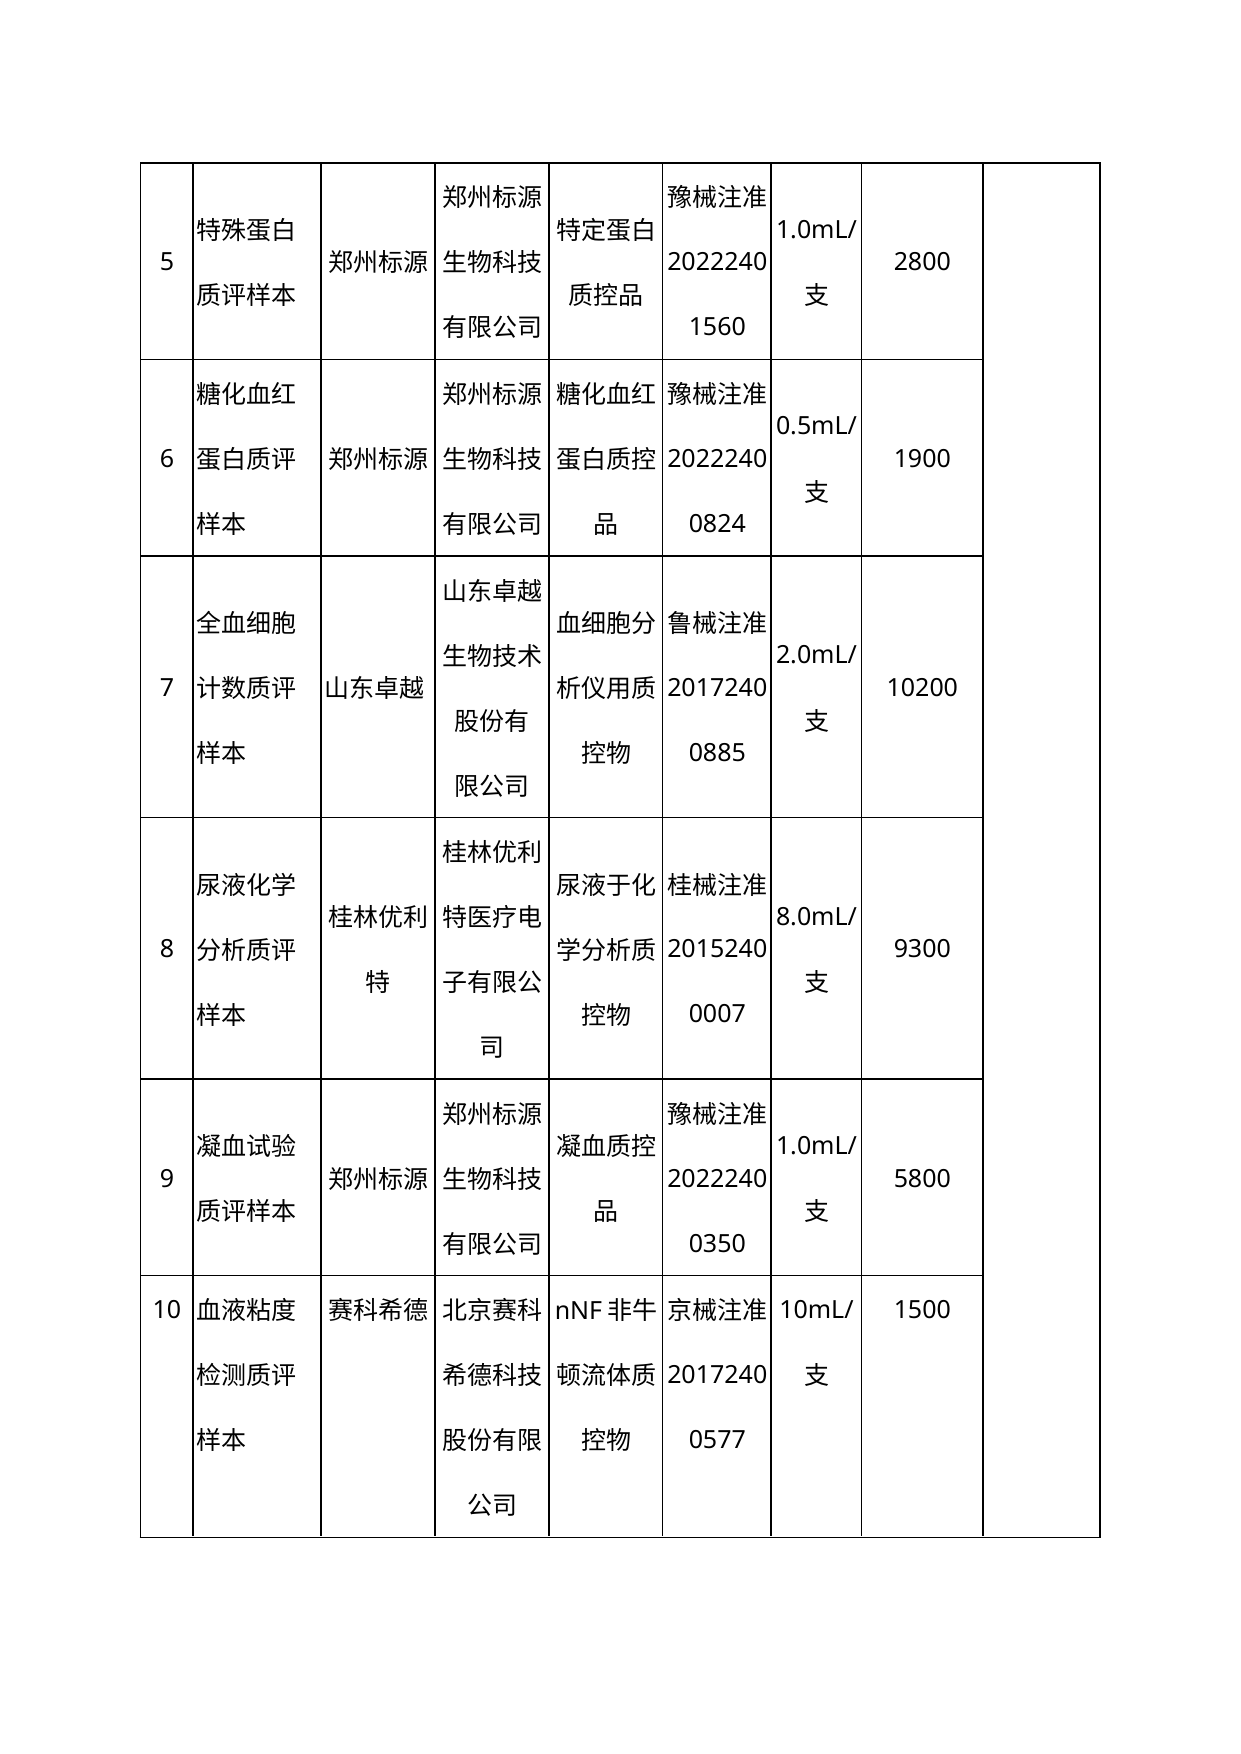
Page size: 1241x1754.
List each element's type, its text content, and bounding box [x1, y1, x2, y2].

table_cell 豫械注准20222401560 [663, 164, 770, 358]
table_cell 5 [141, 164, 192, 358]
table_cell 特定蛋白质控品 [550, 164, 662, 358]
table_cell 郑州标源 [322, 164, 434, 358]
table_cell 6 [141, 360, 192, 555]
table_cell 10200 [862, 557, 982, 817]
table_cell 5800 [862, 1080, 982, 1275]
table_cell 豫械注准20222400824 [663, 360, 770, 555]
table_cell 山东卓越 [322, 557, 434, 817]
table_cell 郑州标源生物科技有限公司 [436, 164, 548, 358]
table_cell 郑州标源生物科技有限公司 [436, 360, 548, 555]
table_cell 10mL/支 [772, 1276, 861, 1536]
table_cell 1900 [862, 360, 982, 555]
table_cell 1.0mL/支 [772, 1080, 861, 1275]
table_cell 郑州标源生物科技有限公司 [436, 1080, 548, 1275]
table_cell 血细胞分析仪用质控物 [550, 557, 662, 817]
table_cell 9300 [862, 818, 982, 1078]
table_cell 尿液化学分析质评样本 [194, 818, 320, 1078]
table_cell 7 [141, 557, 192, 817]
table_cell 1.0mL/支 [772, 164, 861, 358]
table_cell 豫械注准20222400350 [663, 1080, 770, 1275]
table_cell 尿液于化学分析质控物 [550, 818, 662, 1078]
table_cell 凝血试验质评样本 [194, 1080, 320, 1275]
table_cell 特殊蛋白质评样本 [194, 164, 320, 358]
table_cell 0.5mL/支 [772, 360, 861, 555]
table_cell 8.0mL/支 [772, 818, 861, 1078]
table_cell 凝血质控品 [550, 1080, 662, 1275]
table_cell 糖化血红蛋白质评样本 [194, 360, 320, 555]
table_cell 赛科希德 [322, 1276, 434, 1536]
table_cell 糖化血红蛋白质控品 [550, 360, 662, 555]
table_cell 桂林优利特 [322, 818, 434, 1078]
table_cell 桂械注准20152400007 [663, 818, 770, 1078]
table_cell 鲁械注准20172400885 [663, 557, 770, 817]
table_cell 京械注准20172400577 [663, 1276, 770, 1536]
table_cell 全血细胞计数质评样本 [194, 557, 320, 817]
table_cell 山东卓越生物技术股份有 限公司 [436, 557, 548, 817]
table_cell 2.0mL/支 [772, 557, 861, 817]
table_cell 1500 [862, 1276, 982, 1536]
table_cell 10 [141, 1276, 192, 1536]
table_cell 8 [141, 818, 192, 1078]
table_cell nNF非牛顿流体质控物 [550, 1276, 662, 1536]
table_cell 桂林优利特医疗电子有限公司 [436, 818, 548, 1078]
table_cell 2800 [862, 164, 982, 358]
table_cell 北京赛科希德科技股份有限公司 [436, 1276, 548, 1536]
table_cell 9 [141, 1080, 192, 1275]
table_cell 郑州标源 [322, 1080, 434, 1275]
table_cell 血液粘度检测质评样本 [194, 1276, 320, 1536]
table_cell 郑州标源 [322, 360, 434, 555]
